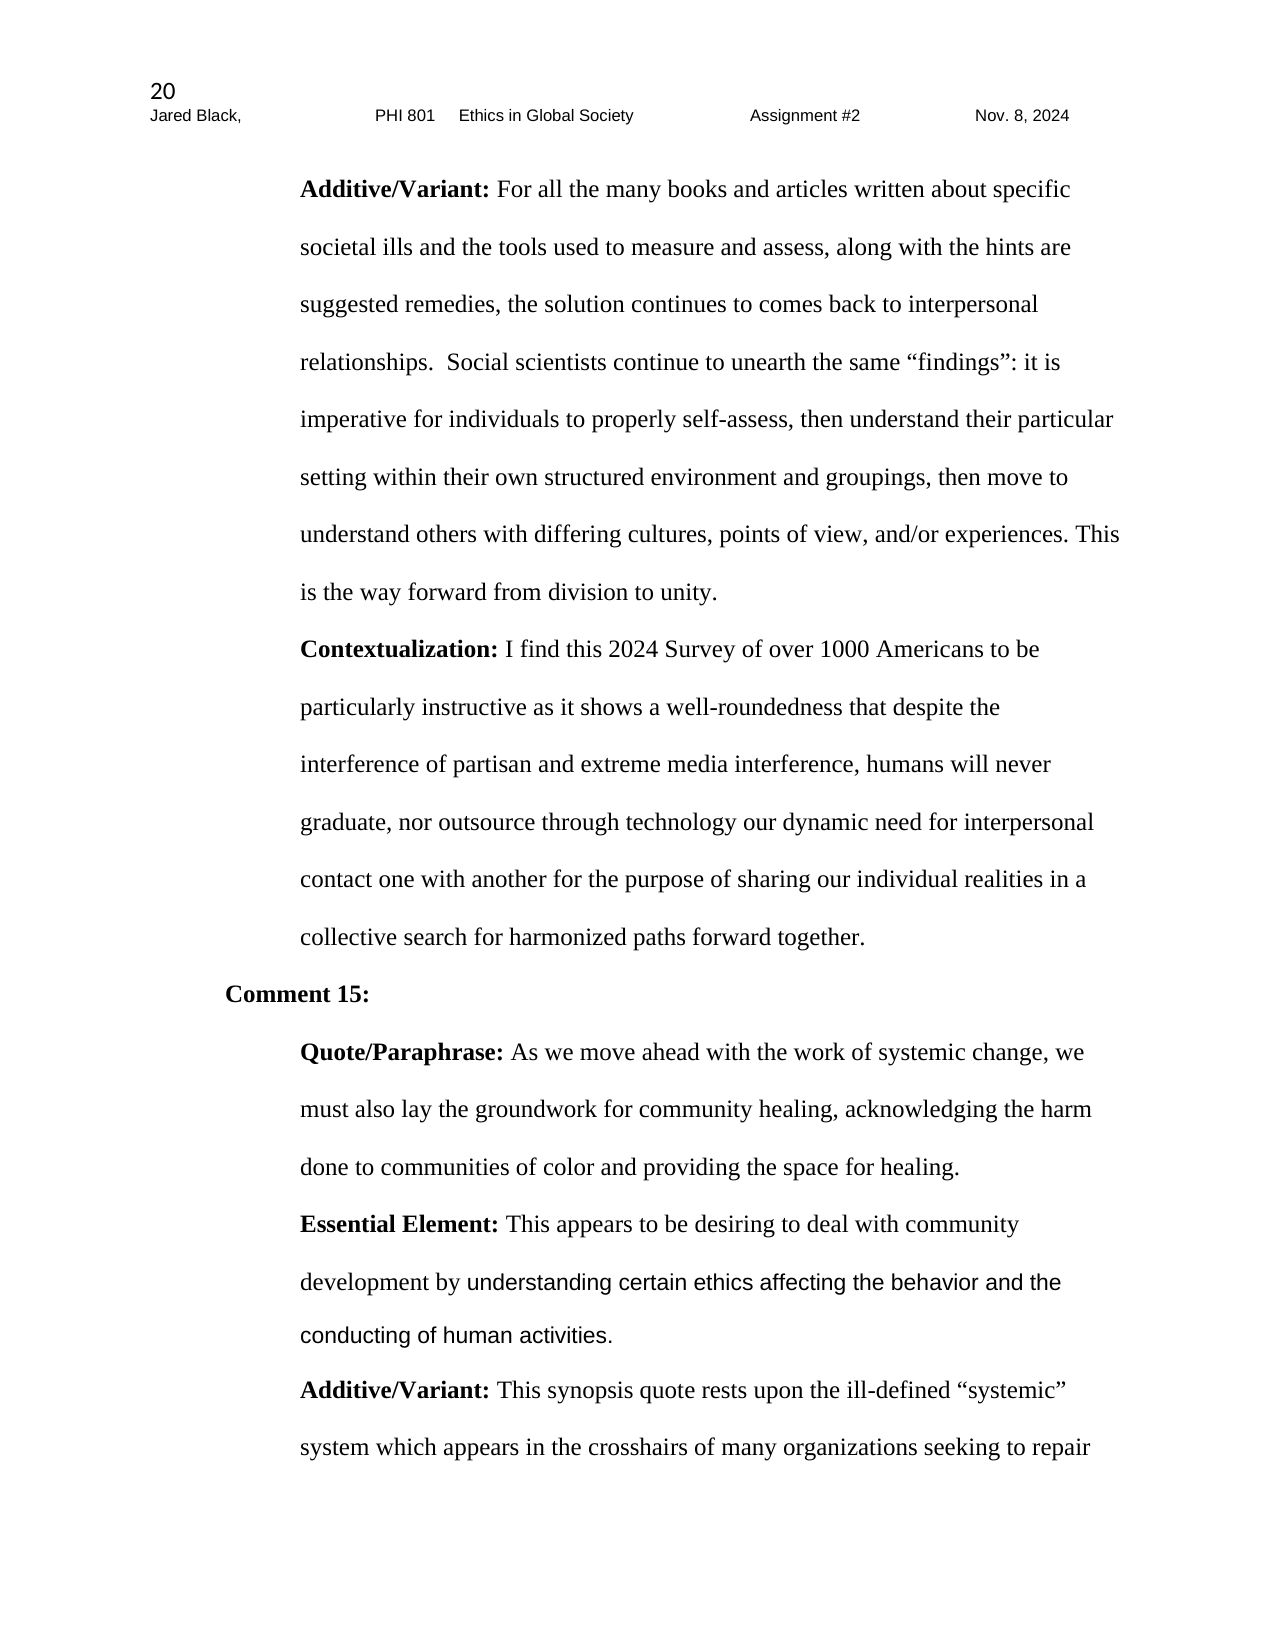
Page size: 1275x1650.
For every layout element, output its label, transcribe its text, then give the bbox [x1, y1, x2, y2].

text Additive/Variant: For all the many books and articles written about specific societal ills and the tools used to measure and assess, along with the hints are suggested remedies, the solution continues to comes back to interpersonal relationships. Social scientists continue to unearth the same “findings”: it is imperative for individuals to properly self-assess, then understand their particular setting within their own structured environment and groupings, then move to understand others with differing cultures, points of view, and/or experiences. This is the way forward from division to unity. [300, 174, 1125, 606]
text Quote/Paraphrase: As we move ahead with the work of systemic change, we must also lay the groundwork for community healing, acknowledging the harm done to communities of color and providing the space for healing. [300, 1037, 1125, 1181]
text Contextualization: I find this 2024 Survey of over 1000 Americans to be particularly instructive as it shows a well-roundedness that despite the interference of partisan and extreme media interference, humans will never graduate, nor outsource through technology our dynamic need for interpersonal contact one with another for the purpose of sharing our individual realities in a collective search for harmonized paths forward together. [300, 634, 1125, 951]
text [300, 1375, 1125, 1461]
text Essential Element: This appears to be desiring to deal with community development by understanding certain ethics affecting the behavior and the conducting of human activities. [300, 1209, 1125, 1348]
text Comment 15: [150, 979, 1125, 1008]
